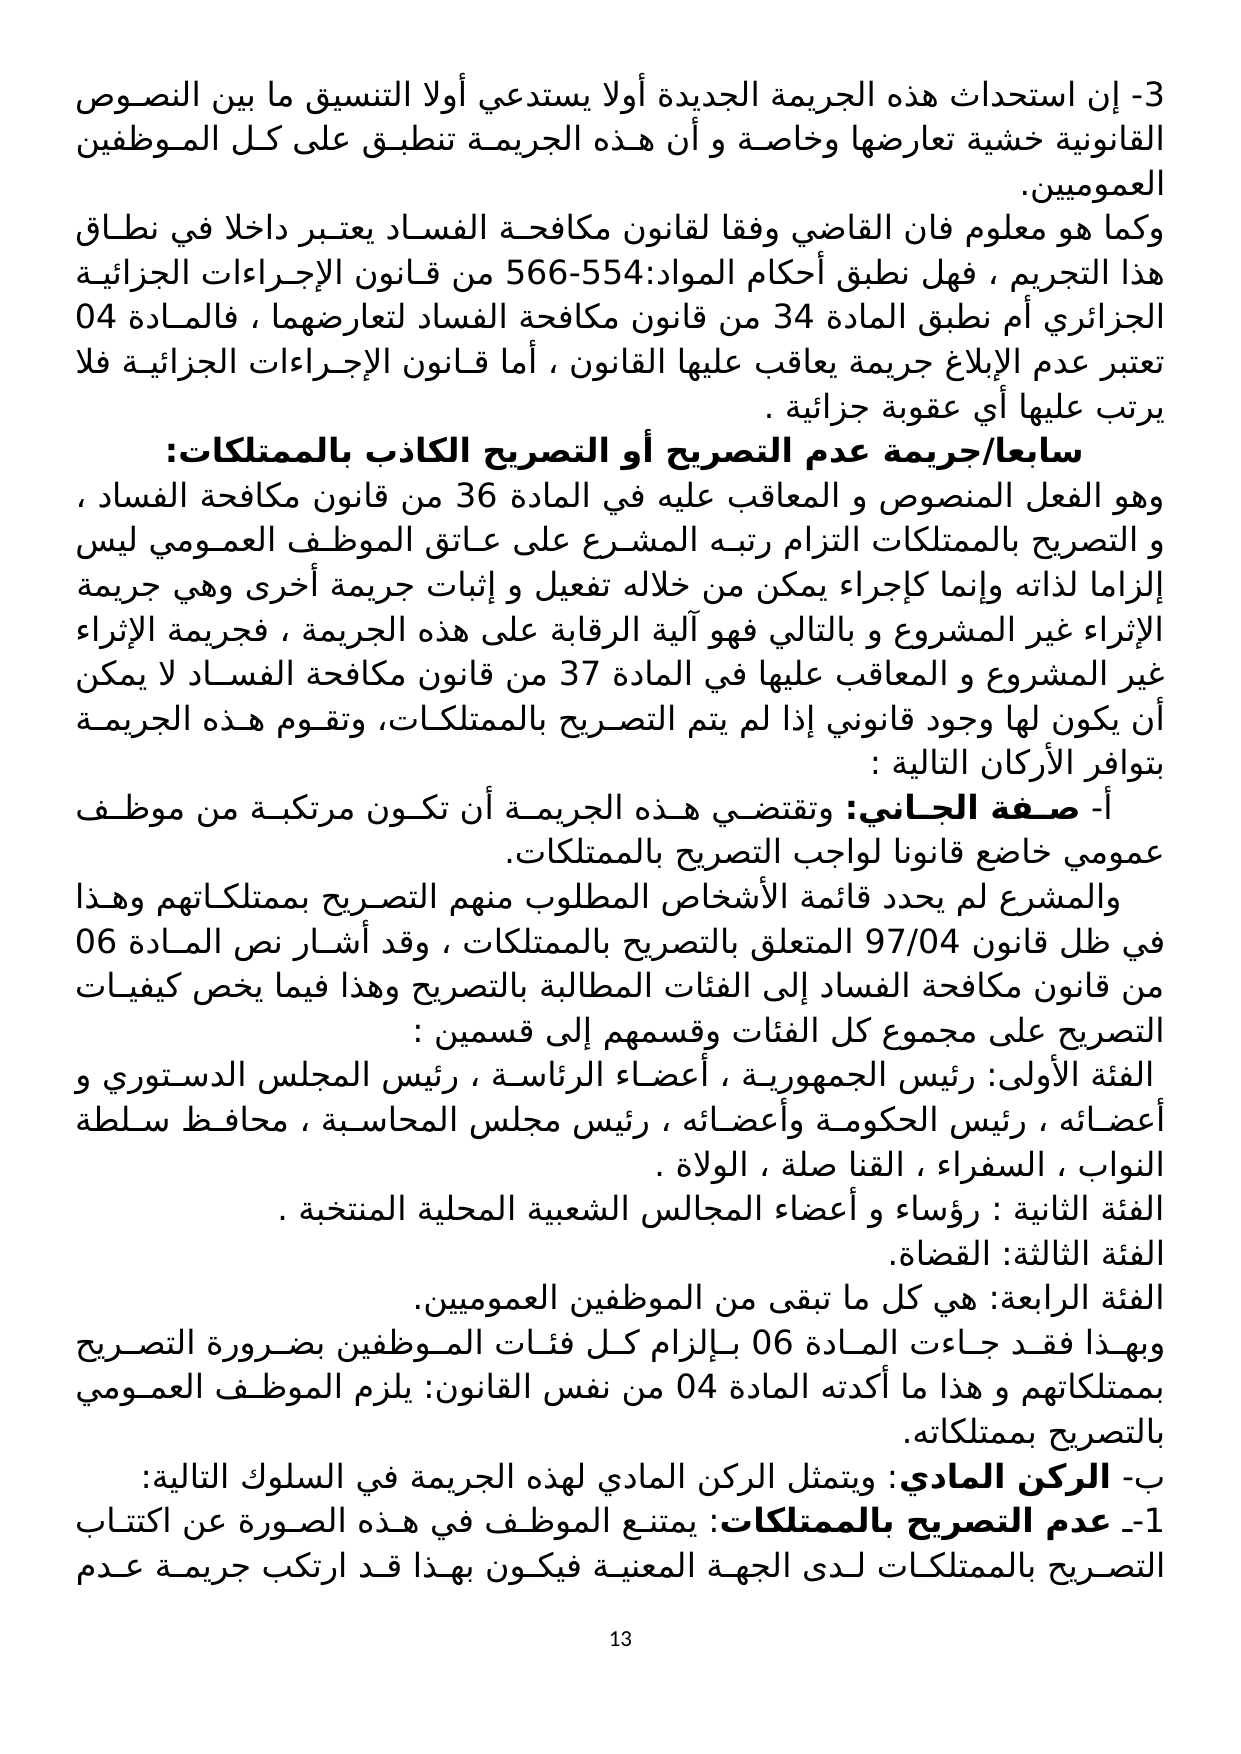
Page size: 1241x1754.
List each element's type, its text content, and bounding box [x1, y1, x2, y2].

text وهو الفعل المنصوص و المعاقب عليه في المادة 36 من قانون مكافحة الفساد ، و التصريح بالممتلكات التزام رتبه المشرع على عاتق الموظف العمومي ليس إلزاما لذاته وإنما كإجراء يمكن من خلاله تفعيل و إثبات جريمة أخرى وهي جريمة الإثراء غير المشروع و بالتالي فهو آلية الرقابة على هذه الجريمة ، فجريمة الإثراء غير المشروع و المعاقب عليها في المادة 37 من قانون مكافحة الفساد لا يمكن أن يكون لها وجود قانوني إذا لم يتم التصريح بالممتلكات، وتقوم هذه الجريمة بتوافر الأركان التالية : [75, 476, 1165, 783]
text الفئة الثانية : رؤساء و أعضاء المجالس الشعبية المحلية المنتخبة . [75, 1189, 1165, 1228]
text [75, 1502, 1165, 1585]
text وبهذا فقد جاءت المادة 06 بإلزام كل فئات الموظفين بضرورة التصريح بممتلكاتهم و هذا ما أكدته المادة 04 من نفس القانون: يلزم الموظف العمومي بالتصريح بممتلكاته. [75, 1323, 1165, 1451]
text أ- صفة الجاني: وتقتضي هذه الجريمة أن تكون مرتكبة من موظف عمومي خاضع قانونا لواجب التصريح بالممتلكات. [75, 788, 1165, 872]
text الفئة الأولى: رئيس الجمهورية ، أعضاء الرئاسة ، رئيس المجلس الدستوري و أعضائه ، رئيس الحكومة وأعضائه ، رئيس مجلس المحاسبة ، محافظ سلطة النواب ، السفراء ، القنا صلة ، الولاة . [75, 1056, 1165, 1184]
text سابعا/جريمة عدم التصريح أو التصريح الكاذب بالممتلكات: [75, 432, 1165, 471]
text الفئة الرابعة: هي كل ما تبقى من الموظفين العموميين. [75, 1279, 1165, 1318]
text وكما هو معلوم فان القاضي وفقا لقانون مكافحة الفساد يعتبر داخلا في نطاق هذا التجريم ، فهل نطبق أحكام المواد:554-566 من قانون الإجراءات الجزائية الجزائري أم نطبق المادة 34 من قانون مكافحة الفساد لتعارضهما ، فالمادة 04 تعتبر عدم الإبلاغ جريمة يعاقب عليها القانون ، أما قانون الإجراءات الجزائية فلا يرتب عليها أي عقوبة جزائية . [75, 209, 1165, 426]
text والمشرع لم يحدد قائمة الأشخاص المطلوب منهم التصريح بممتلكاتهم وهذا في ظل قانون 97/04 المتعلق بالتصريح بالممتلكات ، وقد أشار نص المادة 06 من قانون مكافحة الفساد إلى الفئات المطالبة بالتصريح وهذا فيما يخص كيفيات التصريح على مجموع كل الفئات وقسمهم إلى قسمين : [75, 877, 1165, 1050]
text الفئة الثالثة: القضاة. [75, 1234, 1165, 1273]
text ب- الركن المادي: ويتمثل الركن المادي لهذه الجريمة في السلوك التالية: [75, 1457, 1165, 1496]
text 3- إن استحداث هذه الجريمة الجديدة أولا يستدعي أولا التنسيق ما بين النصوص القانونية خشية تعارضها وخاصة و أن هذه الجريمة تنطبق على كل الموظفين العموميين. [75, 75, 1165, 203]
